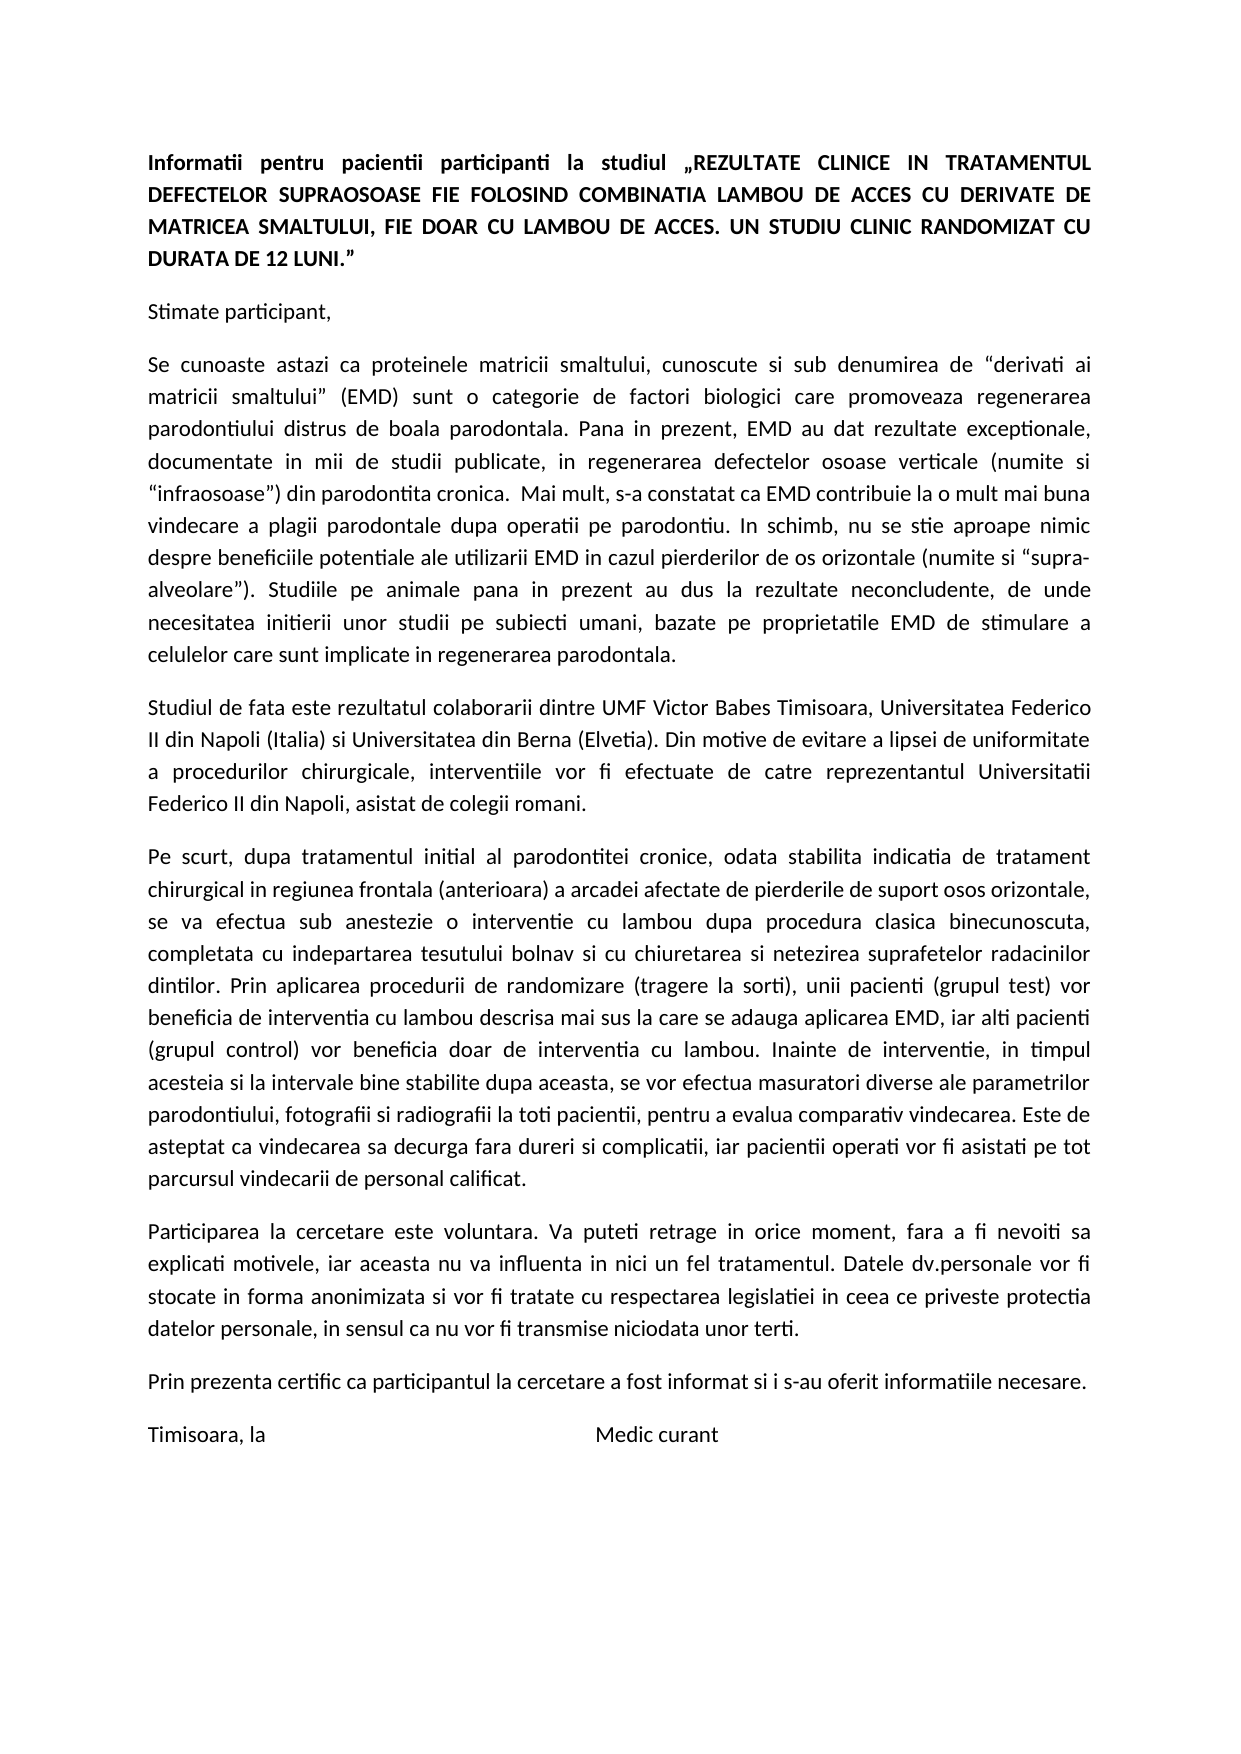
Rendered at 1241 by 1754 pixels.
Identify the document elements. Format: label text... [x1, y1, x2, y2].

text Timisoara, la Medic curant [148, 1420, 1093, 1448]
text Participarea la cercetare este voluntara. Va puteti retrage in orice moment, fara a fi nevoiti sa explicati motivele, iar aceasta nu va influenta in nici un fel tratamentul. Datele dv.personale vor fi stocate in forma anonimizata si vor fi tratate cu respectarea legislatiei in ceea ce priveste protectia datelor personale, in sensul ca nu vor fi transmise niciodata unor terti. [148, 1217, 1093, 1342]
text Prin prezenta certific ca participantul la cercetare a fost informat si i s-au oferit informatiile necesare. [148, 1367, 1093, 1395]
text Studiul de fata este rezultatul colaborarii dintre UMF Victor Babes Timisoara, Universitatea Federico II din Napoli (Italia) si Universitatea din Berna (Elvetia). Din motive de evitare a lipsei de uniformitate a procedurilor chirurgicale, interventiile vor fi efectuate de catre reprezentantul Universitatii Federico II din Napoli, asistat de colegii romani. [148, 693, 1093, 817]
text Informatii pentru pacientii participanti la studiul „REZULTATE CLINICE IN TRATAMENTUL DEFECTELOR SUPRAOSOASE FIE FOLOSIND COMBINATIA LAMBOU DE ACCES CU DERIVATE DE MATRICEA SMALTULUI, FIE DOAR CU LAMBOU DE ACCES. UN STUDIU CLINIC RANDOMIZAT CU DURATA DE 12 LUNI.” [148, 148, 1093, 272]
text Se cunoaste astazi ca proteinele matricii smaltului, cunoscute si sub denumirea de “derivati ai matricii smaltului” (EMD) sunt o categorie de factori biologici care promoveaza regenerarea parodontiului distrus de boala parodontala. Pana in prezent, EMD au dat rezultate exceptionale, documentate in mii de studii publicate, in regenerarea defectelor osoase verticale (numite si “infraosoase”) din parodontita cronica. Mai mult, s-a constatat ca EMD contribuie la o mult mai buna vindecare a plagii parodontale dupa operatii pe parodontiu. In schimb, nu se stie aproape nimic despre beneficiile potentiale ale utilizarii EMD in cazul pierderilor de os orizontale (numite si “supra-alveolare”). Studiile pe animale pana in prezent au dus la rezultate neconcludente, de unde necesitatea initierii unor studii pe subiecti umani, bazate pe proprietatile EMD de stimulare a celulelor care sunt implicate in regenerarea parodontala. [148, 350, 1093, 668]
text Stimate participant, [148, 297, 1093, 325]
text Pe scurt, dupa tratamentul initial al parodontitei cronice, odata stabilita indicatia de tratament chirurgical in regiunea frontala (anterioara) a arcadei afectate de pierderile de suport osos orizontale, se va efectua sub anestezie o interventie cu lambou dupa procedura clasica binecunoscuta, completata cu indepartarea tesutului bolnav si cu chiuretarea si netezirea suprafetelor radacinilor dintilor. Prin aplicarea procedurii de randomizare (tragere la sorti), unii pacienti (grupul test) vor beneficia de interventia cu lambou descrisa mai sus la care se adauga aplicarea EMD, iar alti pacienti (grupul control) vor beneficia doar de interventia cu lambou. Inainte de interventie, in timpul acesteia si la intervale bine stabilite dupa aceasta, se vor efectua masuratori diverse ale parametrilor parodontiului, fotografii si radiografii la toti pacientii, pentru a evalua comparativ vindecarea. Este de asteptat ca vindecarea sa decurga fara dureri si complicatii, iar pacientii operati vor fi asistati pe tot parcursul vindecarii de personal calificat. [148, 842, 1093, 1192]
